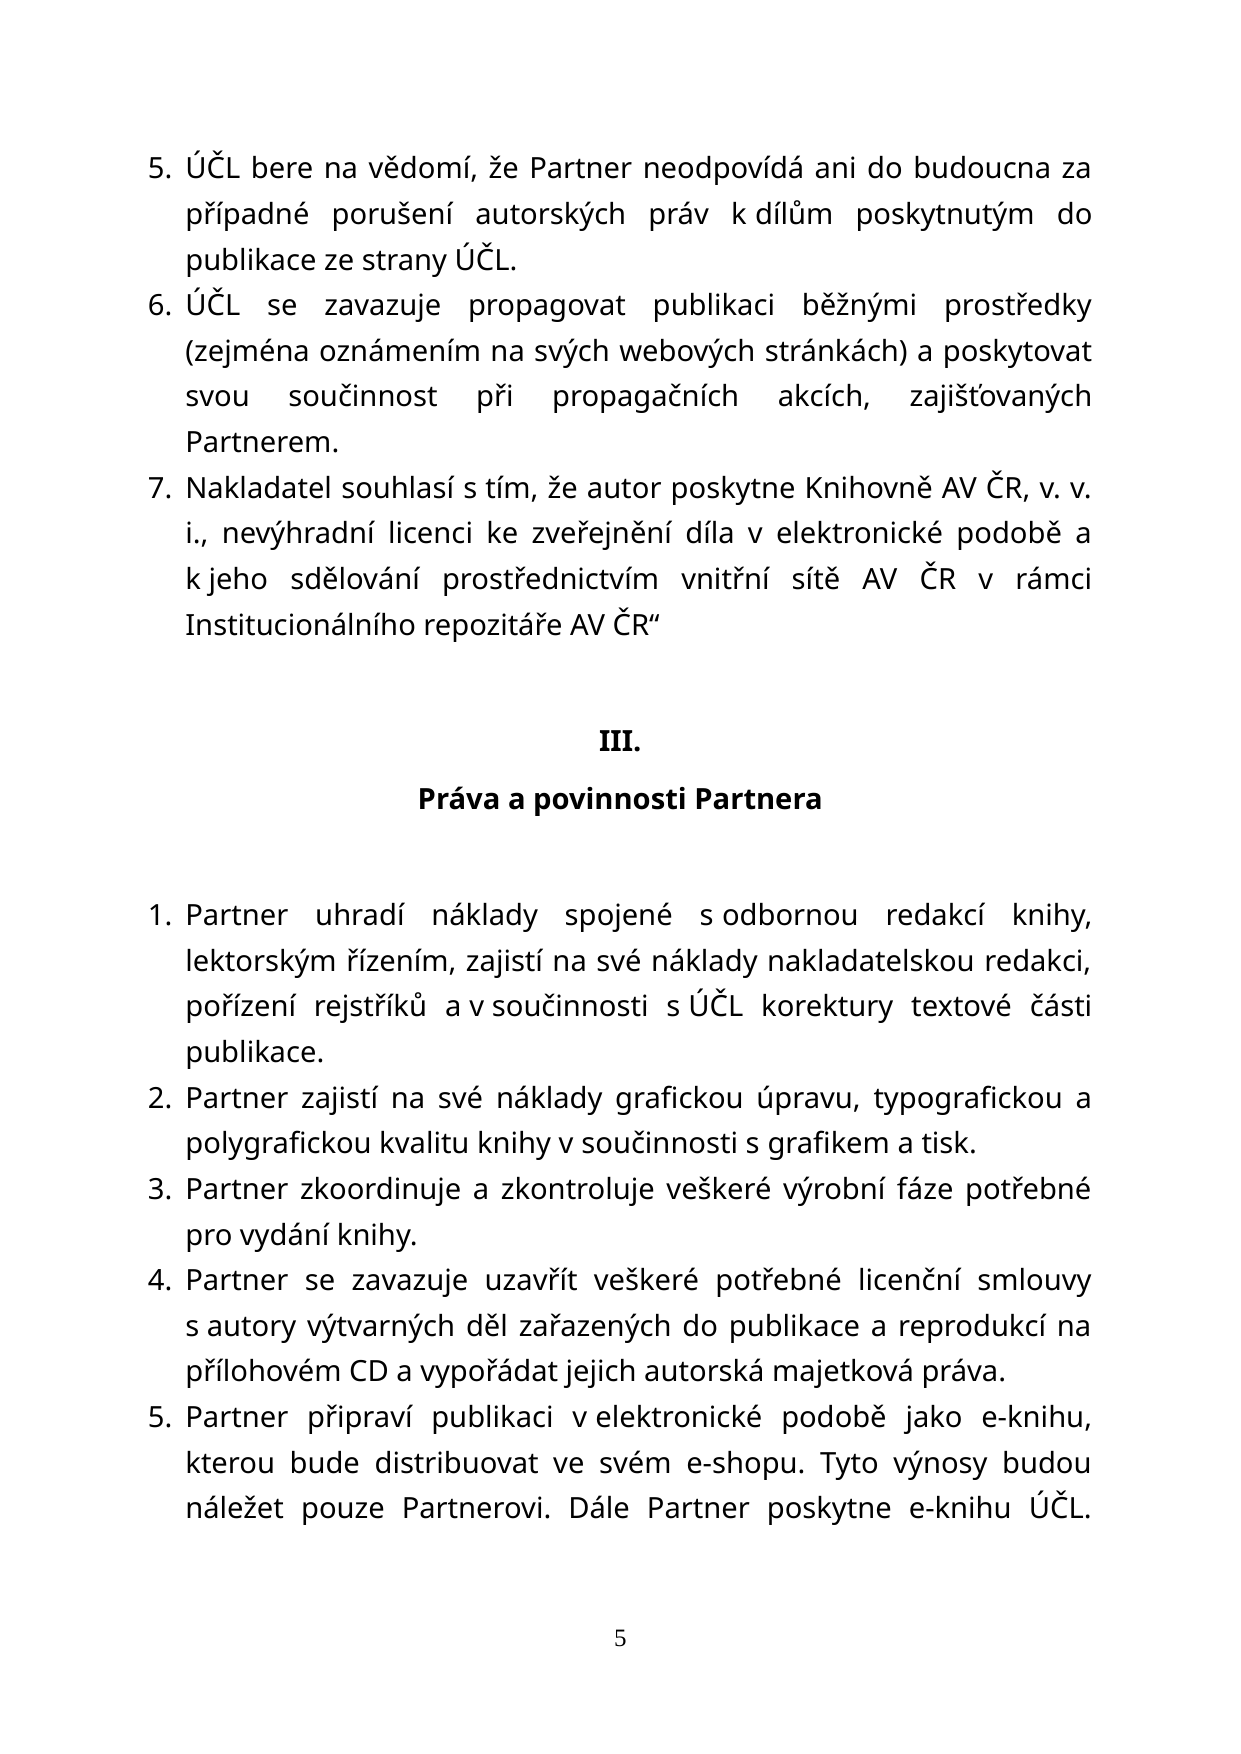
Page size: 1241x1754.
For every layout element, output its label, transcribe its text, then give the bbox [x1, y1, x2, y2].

text Práva a povinnosti Partnera [148, 778, 1093, 818]
list Partner se zavazuje uzavřít veškeré potřebné licenční smlouvy s autory výtvarných děl zařazených do publikace a reprodukcí na přílohovém CD a vypořádat jejich autorská majetková práva. [148, 1259, 1093, 1390]
list ÚČL se zavazuje propagovat publikaci běžnými prostředky (zejména oznámením na svých webových stránkách) a poskytovat svou součinnost při propagačních akcích, zajišťovaných Partnerem. [148, 284, 1093, 461]
list ÚČL bere na vědomí, že Partner neodpovídá ani do budoucna za případné porušení autorských práv k dílům poskytnutým do publikace ze strany ÚČL. [148, 148, 1093, 278]
text III. [148, 720, 1093, 760]
list Nakladatel souhlasí s tím, že autor poskytne Knihovně AV ČR, v. v. i., nevýhradní licenci ke zveřejnění díla v elektronické podobě a k jeho sdělování prostřednictvím vnitřní sítě AV ČR v rámci Institucionálního repozitáře AV ČR“ [148, 467, 1093, 643]
list Partner zajistí na své náklady grafickou úpravu, typografickou a polygrafickou kvalitu knihy v součinnosti s grafikem a tisk. [148, 1077, 1093, 1162]
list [148, 1396, 1093, 1527]
list Partner zkoordinuje a zkontroluje veškeré výrobní fáze potřebné pro vydání knihy. [148, 1168, 1093, 1253]
list Partner uhradí náklady spojené s odbornou redakcí knihy, lektorským řízením, zajistí na své náklady nakladatelskou redakci, pořízení rejstříků a v součinnosti s ÚČL korektury textové části publikace. [148, 894, 1093, 1071]
